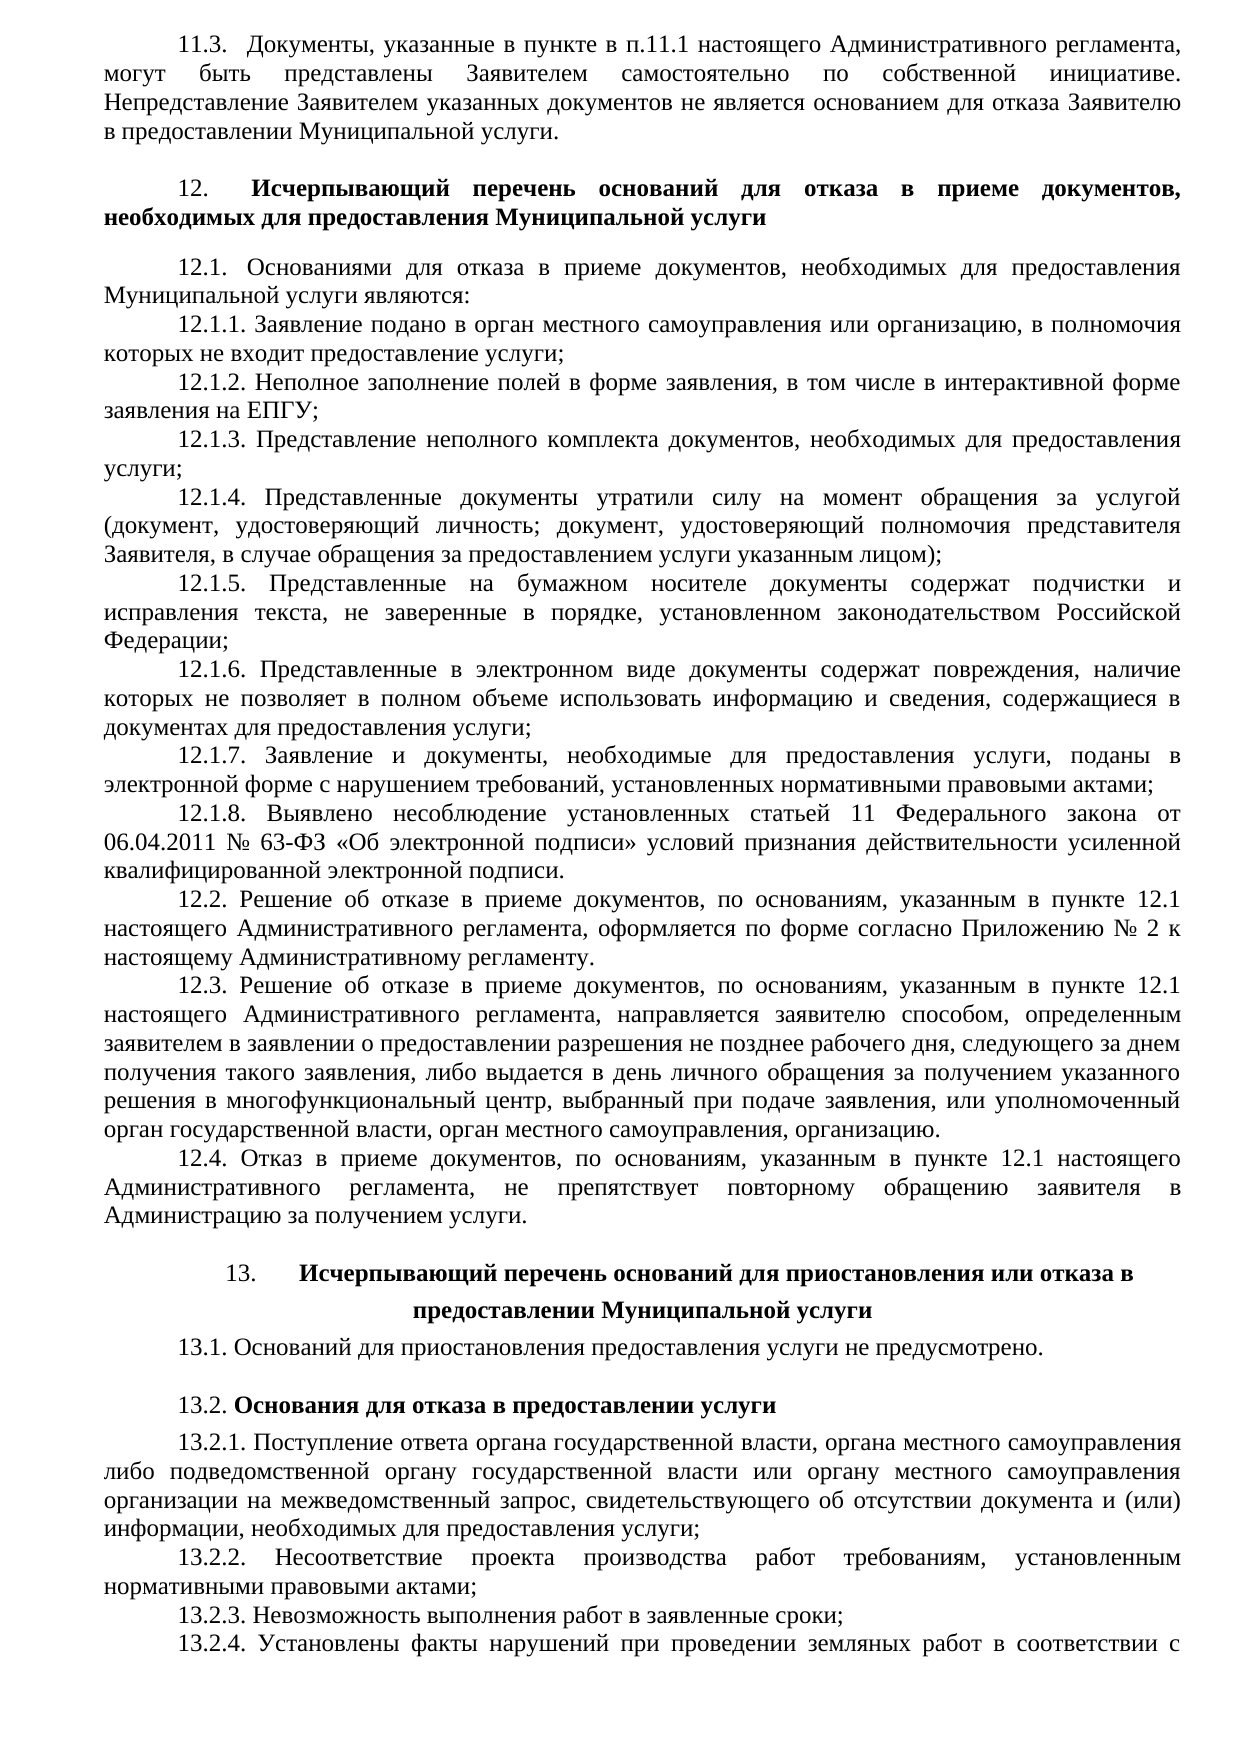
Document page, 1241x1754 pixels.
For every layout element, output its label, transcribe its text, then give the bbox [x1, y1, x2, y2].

text 13.1. Оснований для приостановления предоставления услуги не предусмотрено. [103, 1332, 1182, 1361]
text 13.2.3. Невозможность выполнения работ в заявленные сроки; [103, 1600, 1182, 1628]
list 13.2. Основания для отказа в предоставлении услуги [177, 1390, 1182, 1419]
text 12.1.1. Заявление подано в орган местного самоуправления или организацию, в полномочия которых не входит предоставление услуги; [103, 309, 1182, 367]
list Основаниями для отказа в приеме документов, необходимых для предоставления Муниципальной услуги являются: [103, 252, 1182, 309]
text 12.1.3. Представление неполного комплекта документов, необходимых для предоставления услуги; [103, 424, 1182, 482]
list Документы, указанные в пункте в п.11.1 настоящего Административного регламента, могут быть представлены Заявителем самостоятельно по собственной инициативе. Непредставление Заявителем указанных документов не является основанием для отказа Заявителю в предоставлении Муниципальной услуги. [103, 29, 1182, 144]
text 12.2. Решение об отказе в приеме документов, по основаниям, указанным в пункте 12.1 настоящего Административного регламента, оформляется по форме согласно Приложению № 2 к настоящему Административному регламенту. [103, 884, 1182, 970]
text 12.4. Отказ в приеме документов, по основаниям, указанным в пункте 12.1 настоящего Административного регламента, не препятствует повторному обращению заявителя в Администрацию за получением услуги. [103, 1143, 1182, 1229]
text 12.1.2. Неполное заполнение полей в форме заявления, в том числе в интерактивной форме заявления на ЕПГУ; [103, 367, 1182, 424]
text 12.1.6. Представленные в электронном виде документы содержат повреждения, наличие которых не позволяет в полном объеме использовать информацию и сведения, содержащиеся в документах для предоставления услуги; [103, 654, 1182, 740]
text 13.2.2. Несоответствие проекта производства работ требованиям, установленным нормативными правовыми актами; [103, 1542, 1182, 1600]
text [103, 1628, 1182, 1657]
text 12.1.7. Заявление и документы, необходимые для предоставления услуги, поданы в электронной форме с нарушением требований, установленных нормативными правовыми актами; [103, 740, 1182, 798]
text 13.2.1. Поступление ответа органа государственной власти, органа местного самоуправления либо подведомственной органу государственной власти или органу местного самоуправления организации на межведомственный запрос, свидетельствующего об отсутствии документа и (или) информации, необходимых для предоставления услуги; [103, 1427, 1182, 1542]
text 12.1.8. Выявлено несоблюдение установленных статьей 11 Федерального закона от 06.04.2011 № 63-ФЗ «Об электронной подписи» условий признания действительности усиленной квалифицированной электронной подписи. [103, 798, 1182, 884]
text 12.1.5. Представленные на бумажном носителе документы содержат подчистки и исправления текста, не заверенные в порядке, установленном законодательством Российской Федерации; [103, 568, 1182, 654]
text 12.3. Решение об отказе в приеме документов, по основаниям, указанным в пункте 12.1 настоящего Административного регламента, направляется заявителю способом, определенным заявителем в заявлении о предоставлении разрешения не позднее рабочего дня, следующего за днем получения такого заявления, либо выдается в день личного обращения за получением указанного решения в многофункциональный центр, выбранный при подаче заявления, или уполномоченный орган государственной власти, орган местного самоуправления, организацию. [103, 970, 1182, 1143]
list Исчерпывающий перечень оснований для отказа в приеме документов, необходимых для предоставления Муниципальной услуги [103, 173, 1182, 231]
text 12.1.4. Представленные документы утратили силу на момент обращения за услугой (документ, удостоверяющий личность; документ, удостоверяющий полномочия представителя Заявителя, в случае обращения за предоставлением услуги указанным лицом); [103, 482, 1182, 568]
list Исчерпывающий перечень оснований для приостановления или отказа в предоставлении Муниципальной услуги [103, 1258, 1182, 1324]
